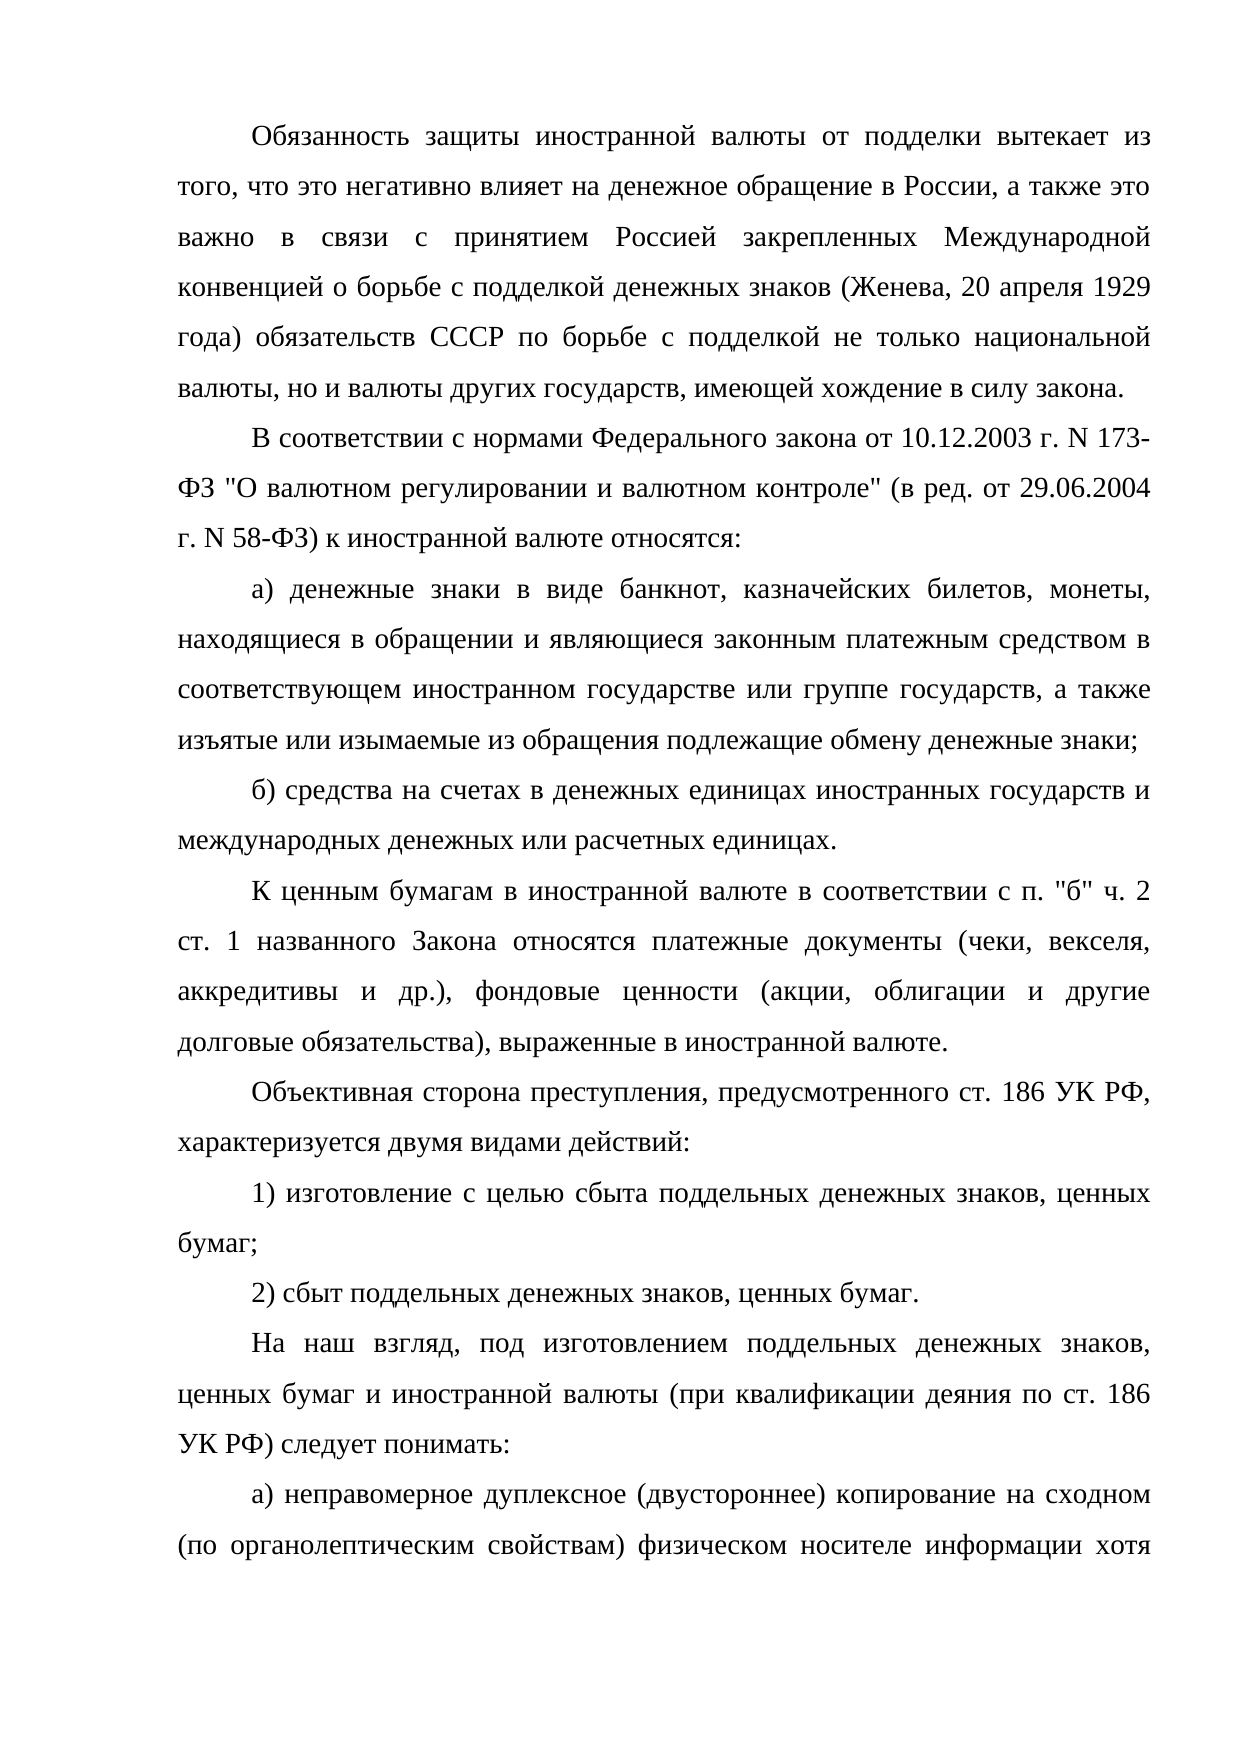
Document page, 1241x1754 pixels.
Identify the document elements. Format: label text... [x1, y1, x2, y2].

text К ценным бумагам в иностранной валюте в соответствии с п. "б" ч. 2 ст. 1 названного Закона относятся платежные документы (чеки, векселя, аккредитивы и др.), фондовые ценности (акции, облигации и другие долговые обязательства), выраженные в иностранной валюте. [177, 873, 1152, 1057]
text Обязанность защиты иностранной валюты от подделки вытекает из того, что это негативно влияет на денежное обращение в России, а также это важно в связи с принятием Россией закрепленных Международной конвенцией о борьбе с подделкой денежных знаков (Женева, 20 апреля 1929 года) обязательств СССР по борьбе с подделкой не только национальной валюты, но и валюты других государств, имеющей хождение в силу закона. [177, 118, 1152, 403]
text Объективная сторона преступления, предусмотренного ст. 186 УК РФ, характеризуется двумя видами действий: [177, 1074, 1152, 1158]
text б) средства на счетах в денежных единицах иностранных государств и международных денежных или расчетных единицах. [177, 772, 1152, 856]
text На наш взгляд, под изготовлением поддельных денежных знаков, ценных бумаг и иностранной валюты (при квалификации деяния по ст. 186 УК РФ) следует понимать: [177, 1326, 1152, 1460]
text В соответствии с нормами Федерального закона от 10.12.2003 г. N 173-ФЗ "О валютном регулировании и валютном контроле" (в ред. от 29.06.2004 г. N 58-ФЗ) к иностранной валюте относятся: [177, 420, 1152, 554]
text 1) изготовление с целью сбыта поддельных денежных знаков, ценных бумаг; [177, 1175, 1152, 1258]
text а) денежные знаки в виде банкнот, казначейских билетов, монеты, находящиеся в обращении и являющиеся законным платежным средством в соответствующем иностранном государстве или группе государств, а также изъятые или изымаемые из обращения подлежащие обмену денежные знаки; [177, 571, 1152, 755]
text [177, 1477, 1152, 1560]
text 2) сбыт поддельных денежных знаков, ценных бумаг. [177, 1275, 1152, 1309]
